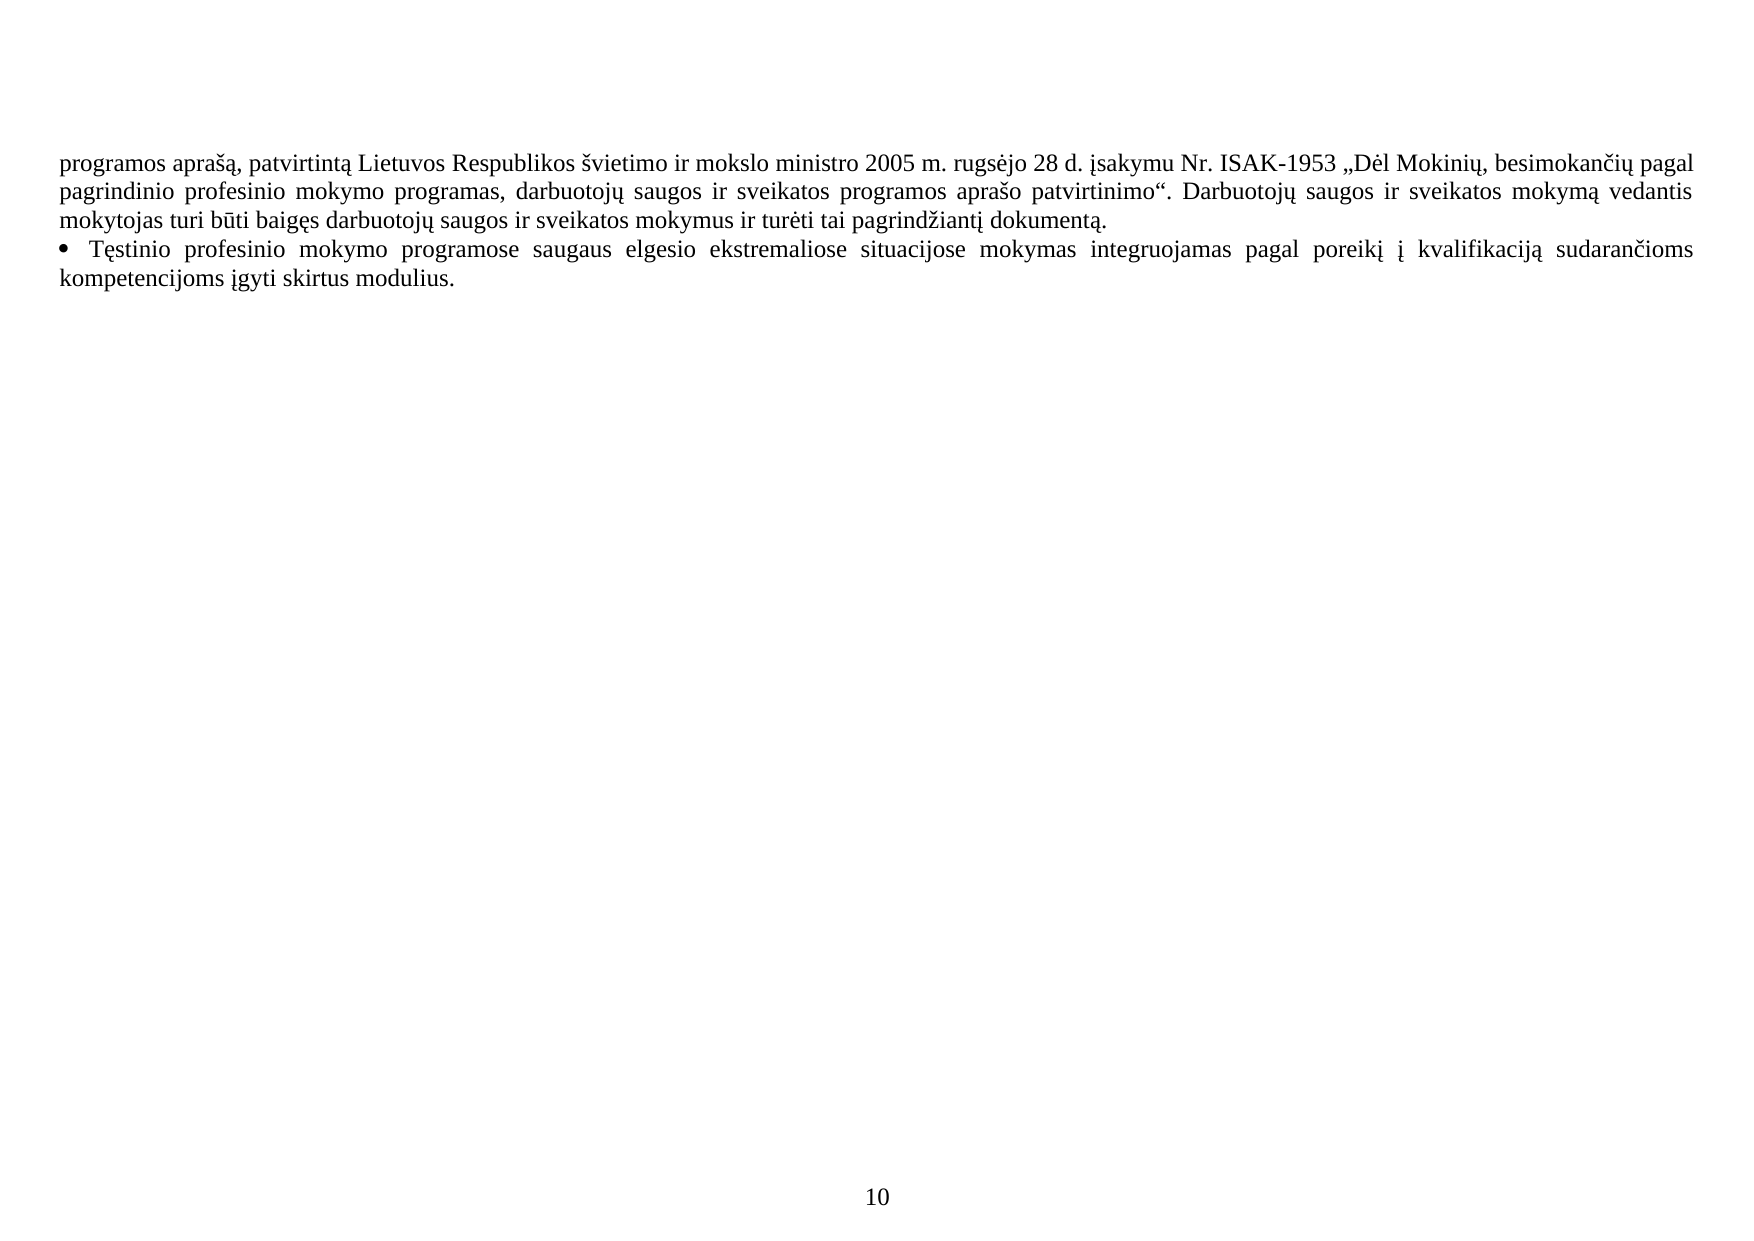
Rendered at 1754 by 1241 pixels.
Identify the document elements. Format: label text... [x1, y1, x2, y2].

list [59, 148, 1695, 234]
list Tęstinio profesinio mokymo programose saugaus elgesio ekstremaliose situacijose mokymas integruojamas pagal poreikį į kvalifikaciją sudarančioms kompetencijoms įgyti skirtus modulius. [59, 234, 1695, 291]
